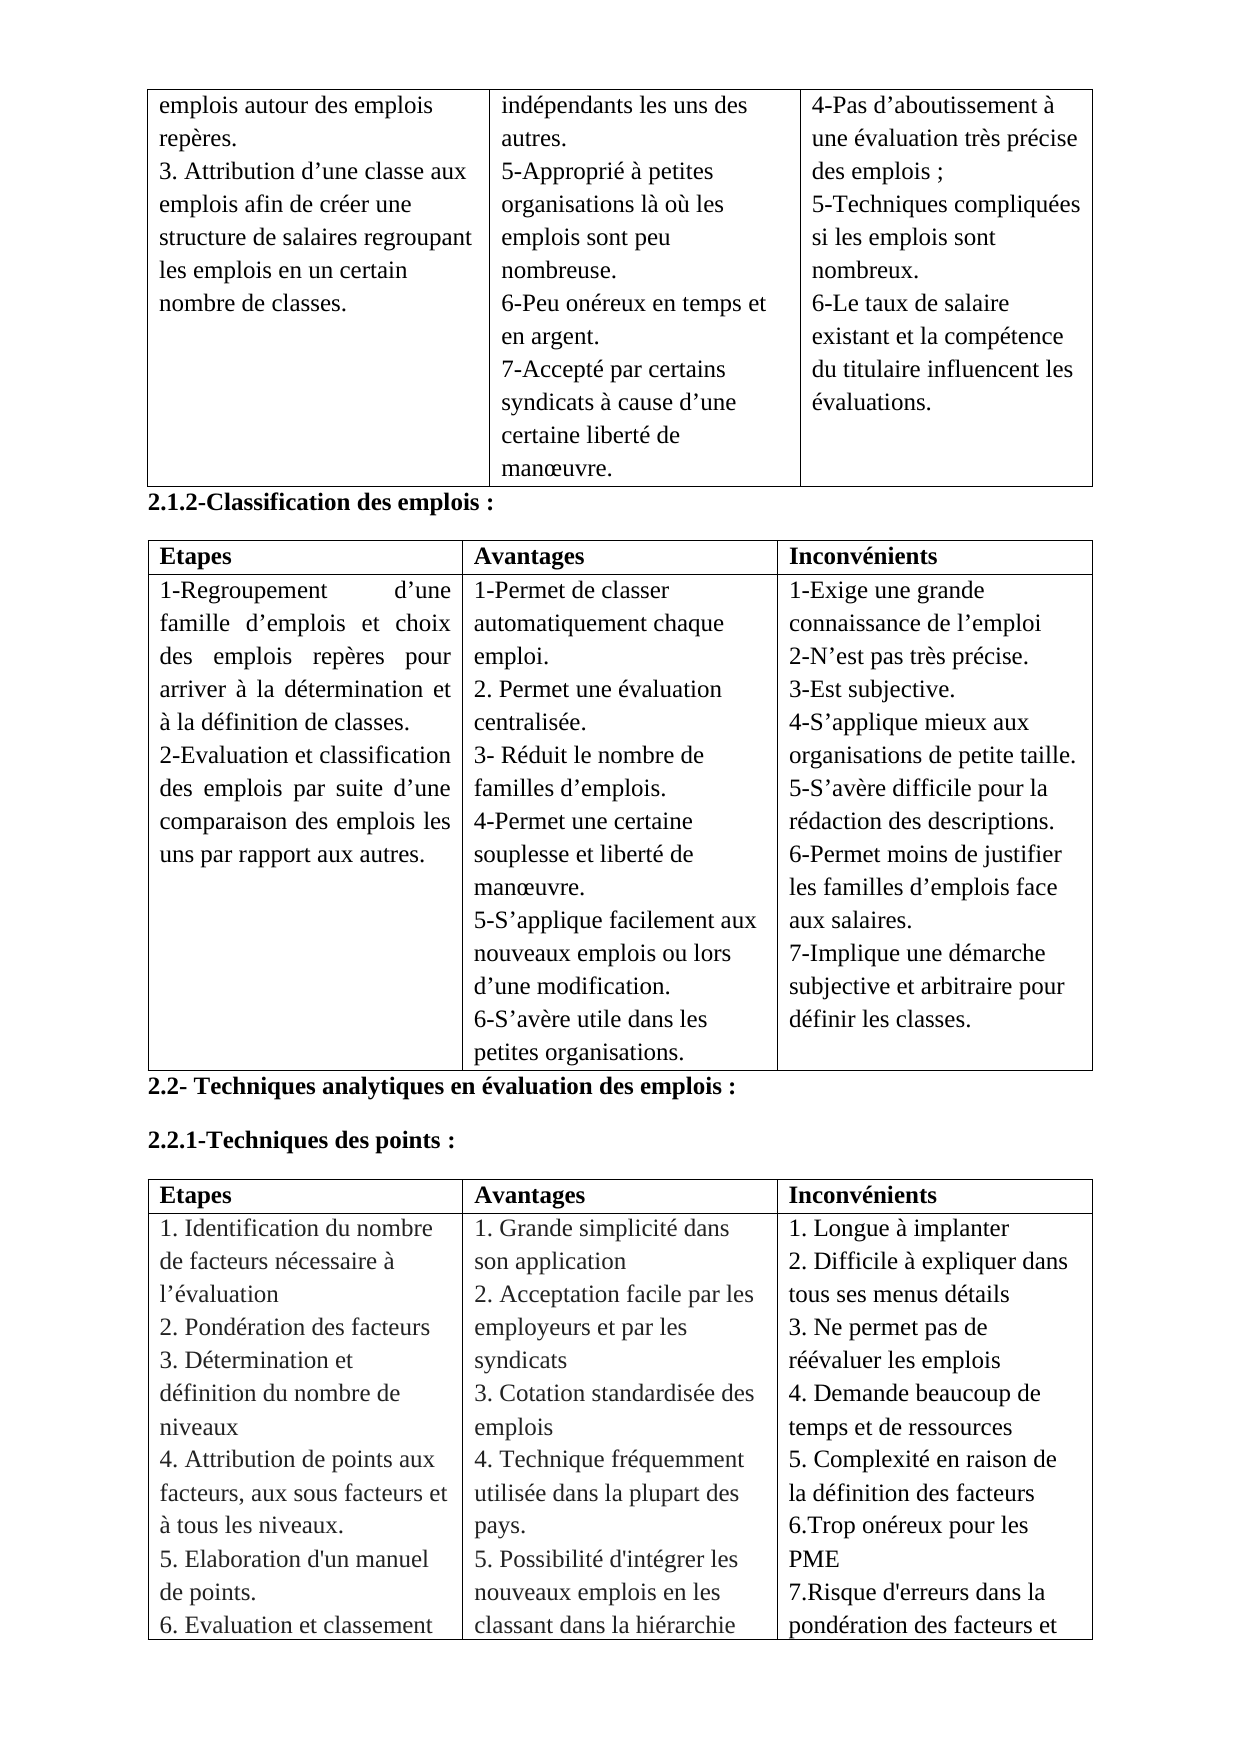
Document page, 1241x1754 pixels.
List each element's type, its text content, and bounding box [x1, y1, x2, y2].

table_header Etapes [149, 541, 462, 574]
table_cell 1-Exige une grande connaissance de l’emploi 2-N’est pas très précise. 3-Est subjective. 4-S’applique mieux aux organisations de petite taille. 5-S’avère difficile pour la rédaction des descriptions. 6-Permet moins de justifier les familles d’emplois face aux salaires. 7-Implique une démarche subjective et arbitraire pour définir les classes. [778, 575, 1092, 1070]
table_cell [490, 90, 800, 486]
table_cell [801, 90, 1092, 486]
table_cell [148, 90, 489, 486]
text 2.2- Techniques analytiques en évaluation des emplois : [148, 1071, 1093, 1100]
text 2.2.1-Techniques des points : [148, 1125, 1093, 1154]
table_header Inconvénients [778, 541, 1092, 574]
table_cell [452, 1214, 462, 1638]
text 2.1.2-Classification des emplois : [148, 487, 1093, 515]
table_header Etapes [149, 1180, 462, 1212]
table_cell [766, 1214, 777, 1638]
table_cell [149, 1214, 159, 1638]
table_header Avantages [463, 1180, 777, 1212]
table_header Avantages [463, 541, 777, 574]
table_cell 1-Permet de classer automatiquement chaque emploi. 2. Permet une évaluation centralisée. 3- Réduit le nombre de familles d’emplois. 4-Permet une certaine souplesse et liberté de manœuvre. 5-S’applique facilement aux nouveaux emplois ou lors d’une modification. 6-S’avère utile dans les petites organisations. [463, 575, 777, 1070]
table_header Inconvénients [778, 1180, 1092, 1212]
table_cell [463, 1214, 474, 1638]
table_cell 1-Regroupement d’une famille d’emplois et choix des emplois repères pour arriver à la détermination et à la définition de classes. 2-Evaluation et classification des emplois par suite d’une comparaison des emplois les uns par rapport aux autres. [149, 575, 462, 1070]
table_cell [778, 1214, 1092, 1638]
